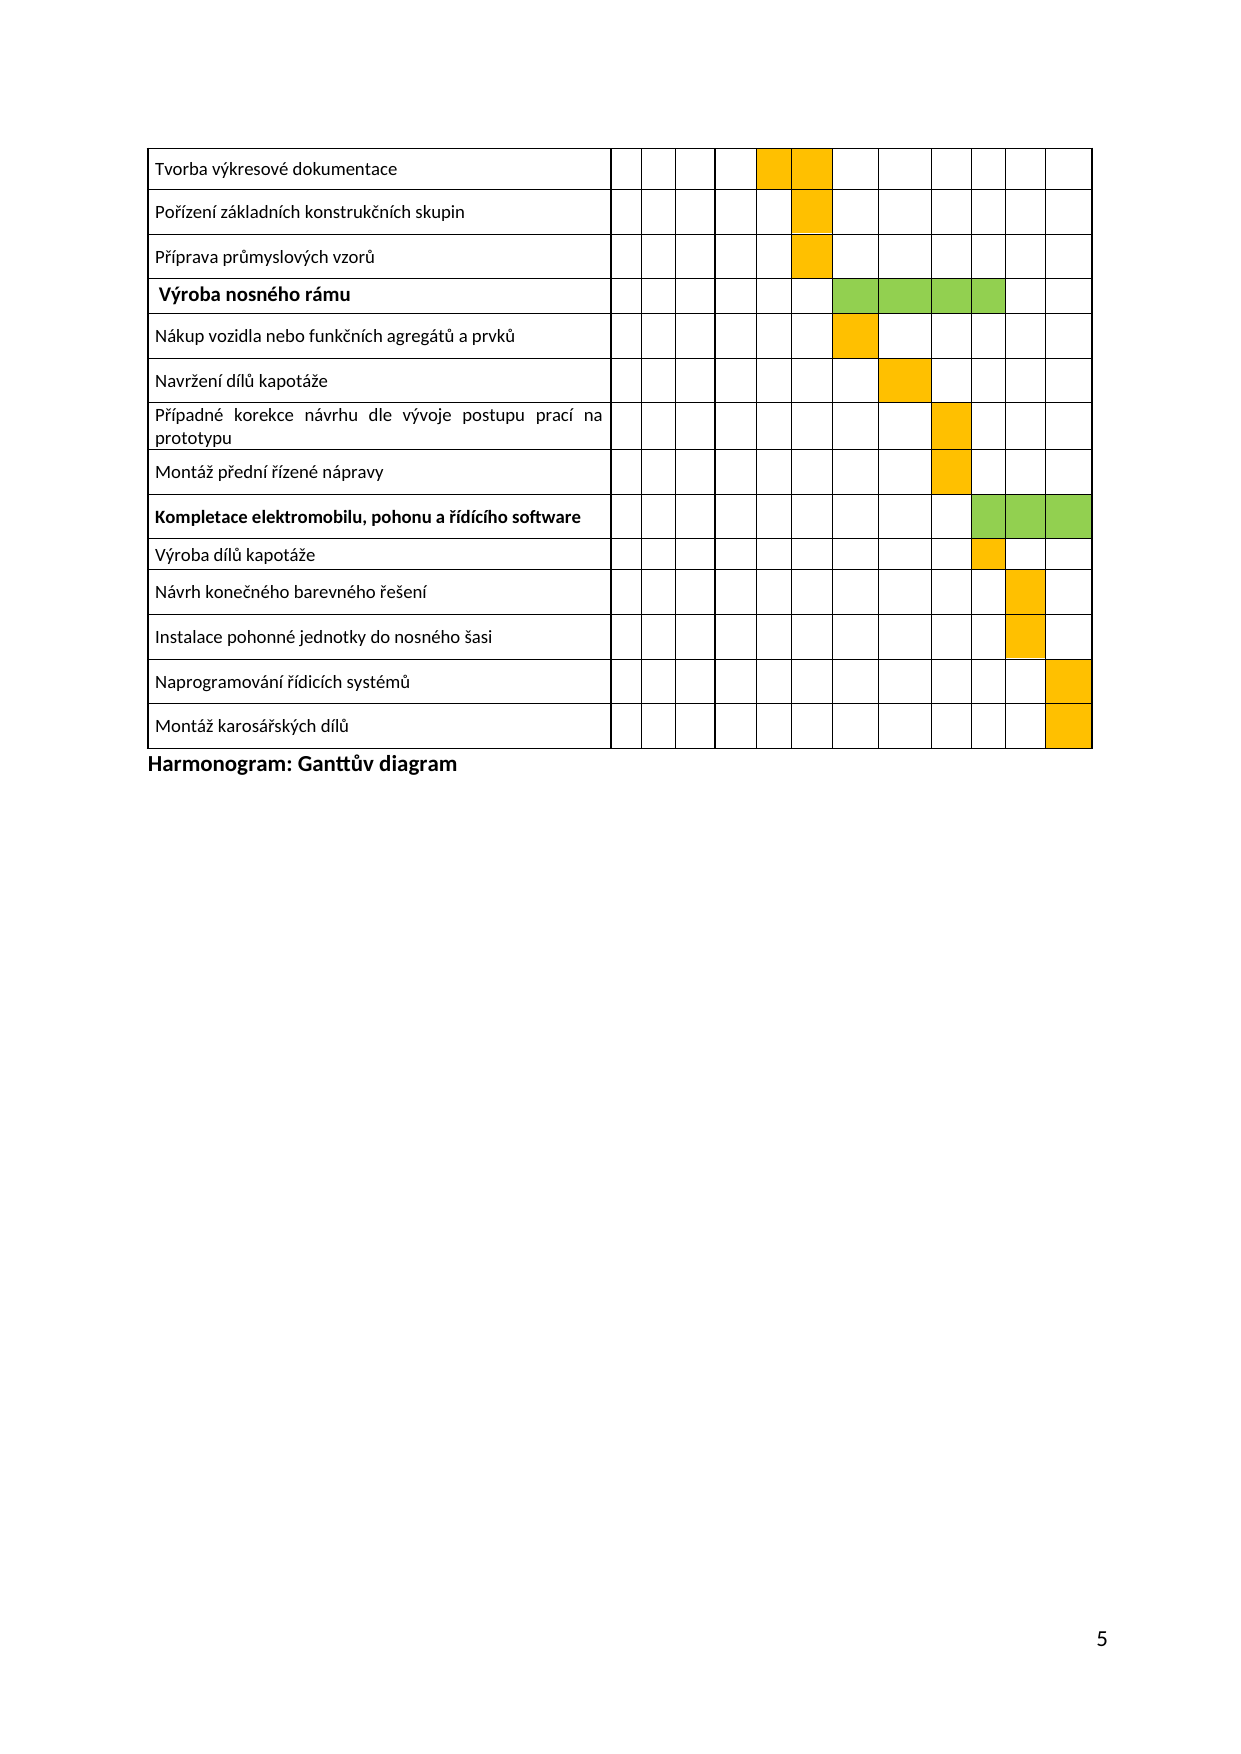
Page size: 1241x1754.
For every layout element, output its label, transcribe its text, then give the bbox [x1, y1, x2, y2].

table_cell [1006, 615, 1045, 658]
table_cell [676, 450, 714, 494]
table_cell [642, 314, 675, 358]
table_cell [642, 495, 675, 538]
table_cell [642, 279, 675, 313]
table_cell [757, 615, 791, 658]
table_cell [676, 660, 714, 703]
table_cell [716, 279, 756, 313]
table_cell [612, 450, 641, 494]
table_cell [972, 495, 1005, 538]
table_cell [879, 615, 931, 658]
table_cell [757, 190, 791, 233]
table_cell [972, 403, 1005, 449]
table_cell [1006, 359, 1045, 402]
table_cell Kompletace elektromobilu, pohonu a řídícího software [149, 495, 610, 538]
table_cell [932, 279, 971, 313]
table_cell [792, 570, 832, 614]
table_cell [792, 660, 832, 703]
table_cell [642, 190, 675, 233]
table_cell [1046, 359, 1091, 402]
table_cell [932, 450, 971, 494]
table_cell [716, 539, 756, 569]
table_cell [972, 235, 1005, 278]
table_cell [792, 235, 832, 278]
table_cell [792, 314, 832, 358]
table_cell [1006, 235, 1045, 278]
table_cell [642, 660, 675, 703]
table_cell [972, 149, 1005, 189]
table_cell [676, 403, 714, 449]
table_cell [757, 495, 791, 538]
table_cell Pořízení základních konstrukčních skupin [149, 190, 610, 233]
table_cell [757, 149, 791, 189]
table_cell [612, 190, 641, 233]
table_cell [932, 615, 971, 658]
table_cell Montáž přední řízené nápravy [149, 450, 610, 494]
table_cell [676, 495, 714, 538]
table_cell [642, 539, 675, 569]
table_cell [676, 279, 714, 313]
table_cell Nákup vozidla nebo funkčních agregátů a prvků [149, 314, 610, 358]
table_cell [1046, 149, 1091, 189]
table_cell [792, 359, 832, 402]
table_cell [972, 450, 1005, 494]
table_cell [757, 403, 791, 449]
table_cell [833, 149, 878, 189]
table_cell [642, 359, 675, 402]
table_cell [972, 660, 1005, 703]
table_cell [716, 149, 756, 189]
table_cell [757, 450, 791, 494]
table_cell [1006, 190, 1045, 233]
table_cell Montáž karosářských dílů [149, 704, 610, 748]
table_cell [612, 539, 641, 569]
table_cell [932, 235, 971, 278]
table_cell [1006, 314, 1045, 358]
table_cell Naprogramování řídicích systémů [149, 660, 610, 703]
table_cell [676, 314, 714, 358]
table_cell [612, 359, 641, 402]
table_cell [932, 149, 971, 189]
table_cell [833, 190, 878, 233]
table_cell [1046, 615, 1091, 658]
table_cell [1006, 704, 1045, 748]
table_cell [1046, 403, 1091, 449]
table_cell Instalace pohonné jednotky do nosného šasi [149, 615, 610, 658]
table_cell [1046, 314, 1091, 358]
table_cell [932, 403, 971, 449]
table_cell [757, 539, 791, 569]
table_cell [1006, 279, 1045, 313]
table_cell [612, 279, 641, 313]
table_cell [612, 570, 641, 614]
table_cell [676, 539, 714, 569]
table_cell [833, 495, 878, 538]
table_cell Výroba dílů kapotáže [149, 539, 610, 569]
table_cell [642, 570, 675, 614]
table_cell [792, 190, 832, 233]
table_cell [1006, 539, 1045, 569]
table_cell [757, 570, 791, 614]
table_cell [612, 495, 641, 538]
table_cell [716, 450, 756, 494]
table_cell [676, 149, 714, 189]
table_cell [1046, 450, 1091, 494]
table_cell [1006, 403, 1045, 449]
table_cell [932, 359, 971, 402]
table_cell [833, 403, 878, 449]
table_cell [612, 314, 641, 358]
table_cell [1006, 495, 1045, 538]
table_cell [932, 570, 971, 614]
table_cell [676, 190, 714, 233]
table_cell [716, 660, 756, 703]
table_cell [757, 314, 791, 358]
table_cell [1046, 704, 1091, 748]
table_cell [972, 704, 1005, 748]
table_cell [642, 149, 675, 189]
table_cell [833, 235, 878, 278]
table_cell [1046, 539, 1091, 569]
table_cell [792, 279, 832, 313]
table_cell [612, 615, 641, 658]
table_cell [879, 149, 931, 189]
table_cell [792, 495, 832, 538]
table_cell Navržení dílů kapotáže [149, 359, 610, 402]
table_cell [879, 704, 931, 748]
table_cell [932, 190, 971, 233]
table_cell [716, 403, 756, 449]
table_cell [932, 539, 971, 569]
table_cell [676, 359, 714, 402]
table_cell [642, 615, 675, 658]
table_cell [972, 359, 1005, 402]
table_cell Návrh konečného barevného řešení [149, 570, 610, 614]
table_cell [716, 314, 756, 358]
table_cell [879, 495, 931, 538]
table_cell [833, 704, 878, 748]
table_cell [716, 359, 756, 402]
table_cell [972, 539, 1005, 569]
table_cell [1046, 570, 1091, 614]
table_cell [757, 704, 791, 748]
table_cell [792, 149, 832, 189]
table_cell [642, 450, 675, 494]
table_cell [879, 314, 931, 358]
table_cell [972, 615, 1005, 658]
table_cell [612, 660, 641, 703]
table_cell [612, 403, 641, 449]
table_cell [716, 235, 756, 278]
table_cell [879, 450, 931, 494]
table_cell [972, 570, 1005, 614]
table_cell [972, 190, 1005, 233]
table_cell [1006, 450, 1045, 494]
table_cell [833, 450, 878, 494]
table_cell [879, 279, 931, 313]
table_cell [757, 359, 791, 402]
table_cell [1046, 495, 1091, 538]
table_cell [792, 403, 832, 449]
table_cell [833, 279, 878, 313]
table_cell [879, 539, 931, 569]
table_cell [879, 570, 931, 614]
table_cell [792, 615, 832, 658]
table_cell [676, 570, 714, 614]
table_cell [676, 235, 714, 278]
table_cell [833, 359, 878, 402]
table_cell [792, 450, 832, 494]
table_cell Tvorba výkresové dokumentace [149, 149, 610, 189]
table_cell [972, 314, 1005, 358]
table_cell [879, 660, 931, 703]
table_cell [757, 235, 791, 278]
table_cell [792, 539, 832, 569]
table_cell [716, 570, 756, 614]
table_cell [972, 279, 1005, 313]
table_cell Příprava průmyslových vzorů [149, 235, 610, 278]
table_cell [1006, 570, 1045, 614]
table_cell [676, 704, 714, 748]
table_cell [1046, 190, 1091, 233]
table_cell [879, 359, 931, 402]
table_cell [676, 615, 714, 658]
table_cell Případné korekce návrhu dle vývoje postupu prací na prototypu [149, 403, 610, 449]
table_cell [932, 495, 971, 538]
table_cell [716, 495, 756, 538]
table_cell [932, 704, 971, 748]
table_cell [642, 704, 675, 748]
table_cell [833, 570, 878, 614]
text Harmonogram: Ganttův diagram [148, 749, 1107, 777]
table_cell [833, 660, 878, 703]
table_cell [757, 279, 791, 313]
table_cell [879, 235, 931, 278]
table_cell [833, 314, 878, 358]
table_cell [1006, 149, 1045, 189]
table_cell [612, 149, 641, 189]
table_cell [716, 704, 756, 748]
table_cell Výroba nosného rámu [149, 279, 610, 313]
table_cell [612, 704, 641, 748]
table_cell [1046, 279, 1091, 313]
table_cell [1046, 660, 1091, 703]
table_cell [716, 615, 756, 658]
table_cell [757, 660, 791, 703]
table_cell [932, 314, 971, 358]
table_cell [1006, 660, 1045, 703]
table_cell [642, 403, 675, 449]
table_cell [792, 704, 832, 748]
table_cell [833, 615, 878, 658]
table_cell [612, 235, 641, 278]
table_cell [833, 539, 878, 569]
table_cell [716, 190, 756, 233]
table_cell [1046, 235, 1091, 278]
table_cell [932, 660, 971, 703]
table_cell [642, 235, 675, 278]
table_cell [879, 403, 931, 449]
table_cell [879, 190, 931, 233]
